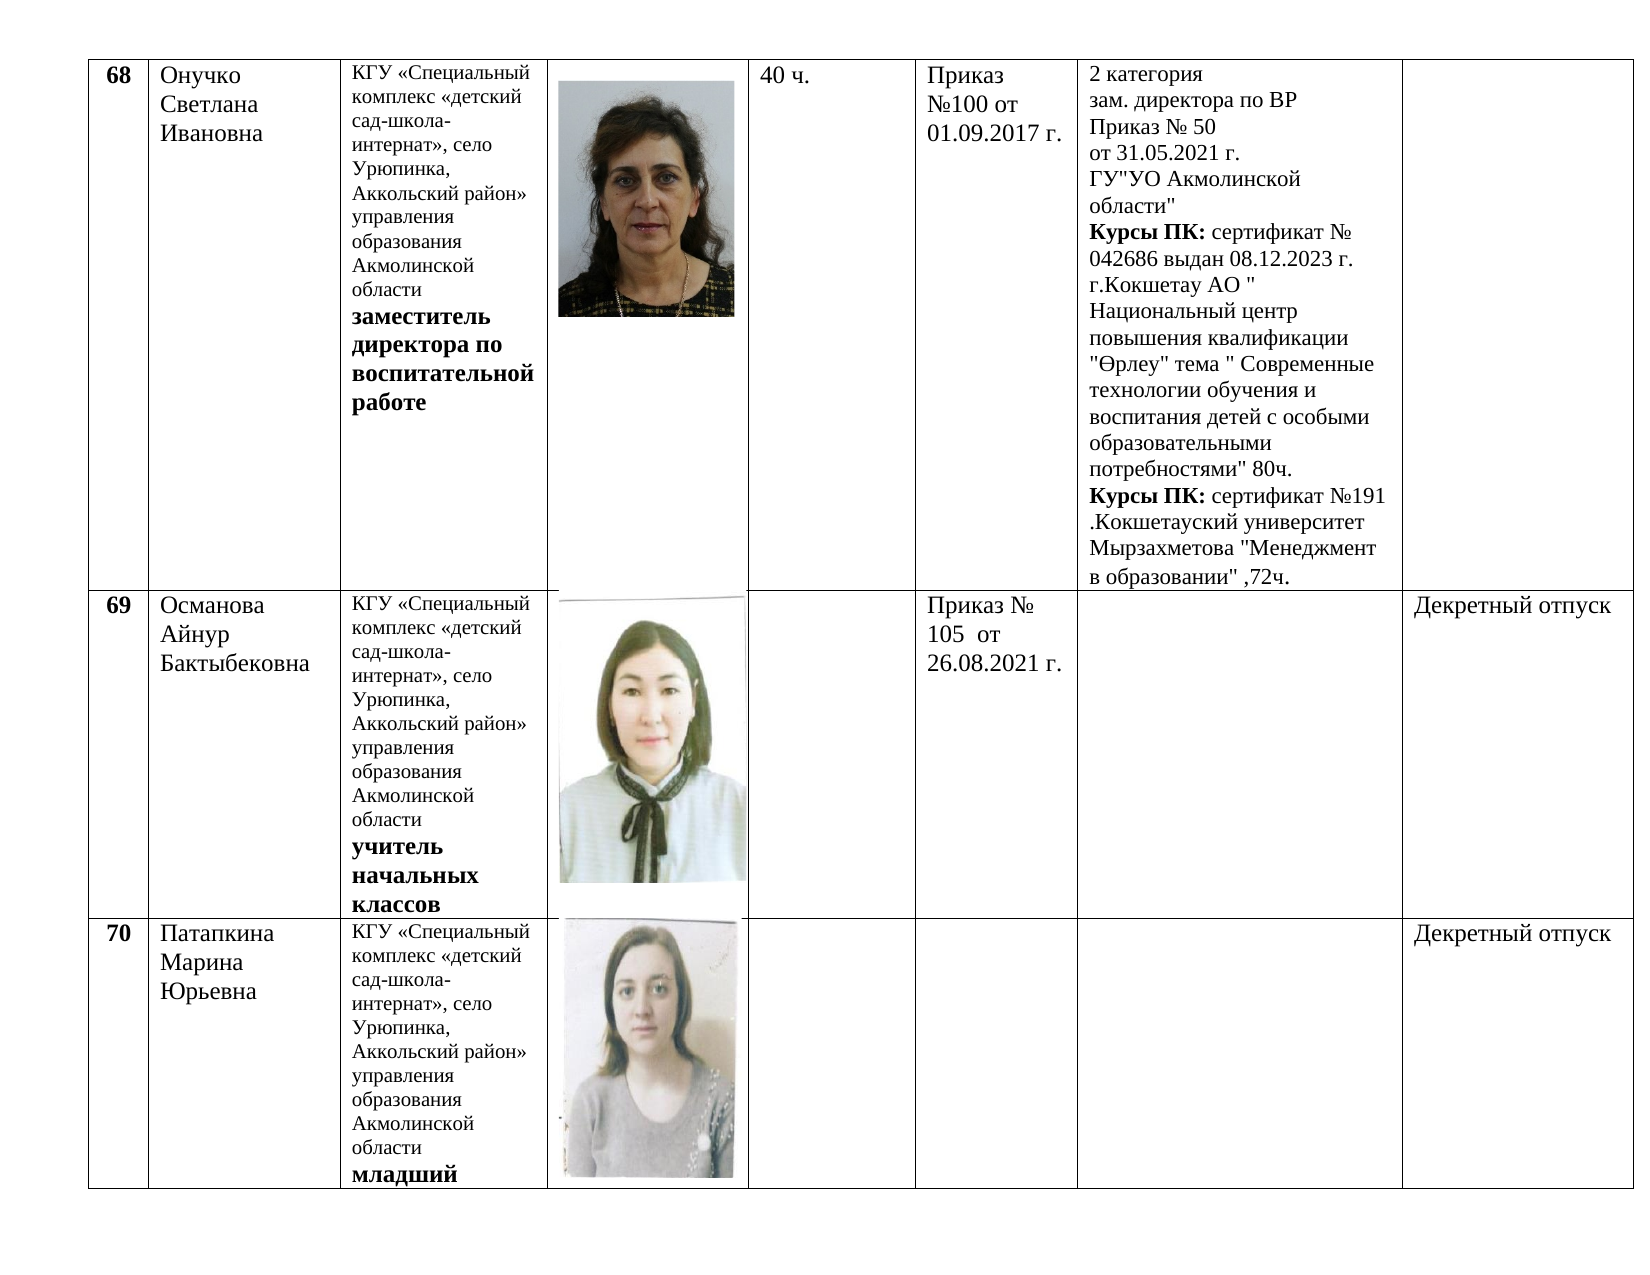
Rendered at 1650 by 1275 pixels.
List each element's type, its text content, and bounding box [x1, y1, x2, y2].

table_cell [749, 919, 915, 1188]
picture [558, 590, 747, 883]
table_cell [1078, 919, 1402, 1188]
table_cell КГУ «Специальный комплекс «детский сад-школа-интернат», село Урюпинка, Аккольский район» управления образования Акмолинской области учитель начальных классов [341, 591, 547, 917]
picture [558, 80, 735, 317]
table_cell [548, 591, 748, 917]
table_cell 68 [89, 60, 148, 589]
table_cell [1078, 591, 1402, 917]
table_cell 40 ч. [749, 60, 915, 589]
table_cell [1403, 60, 1633, 589]
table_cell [149, 919, 340, 1188]
table_cell 69 [89, 591, 148, 917]
table_cell Декретный отпуск [1403, 919, 1633, 1188]
table_cell Приказ №100 от 01.09.2017 г. [916, 60, 1077, 589]
table_cell Османова Айнур Бактыбековна [149, 591, 340, 917]
table_cell [548, 919, 748, 1188]
table_cell [916, 919, 1077, 1188]
table_cell [749, 591, 915, 917]
table_cell Приказ № 105 от 26.08.2021 г. [916, 591, 1077, 917]
table_cell 2 категория зам. директора по ВР Приказ № 50 от 31.05.2021 г. ГУ"УО Акмолинской области" Курсы ПК: сертификат № 042686 выдан 08.12.2023 г. г.Кокшетау АО " Национальный центр повышения квалификации "Өрлеу" тема " Современные технологии обучения и воспитания детей с особыми образовательными потребностями" 80ч. Курсы ПК: сертификат №191 .Кокшетауский университет Мырзахметова "Менеджмент в образовании" ,72ч. [1078, 60, 1402, 589]
table_cell КГУ «Специальный комплекс «детский сад-школа-интернат», село Урюпинка, Аккольский район» управления образования Акмолинской области заместитель директора по воспитательной работе [341, 60, 547, 589]
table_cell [341, 919, 547, 1188]
table_cell Декретный отпуск [1403, 591, 1633, 917]
picture [558, 918, 742, 1178]
table_cell Онучко Светлана Ивановна [149, 60, 340, 589]
table_cell [548, 60, 748, 589]
table_cell 70 [89, 919, 148, 1188]
